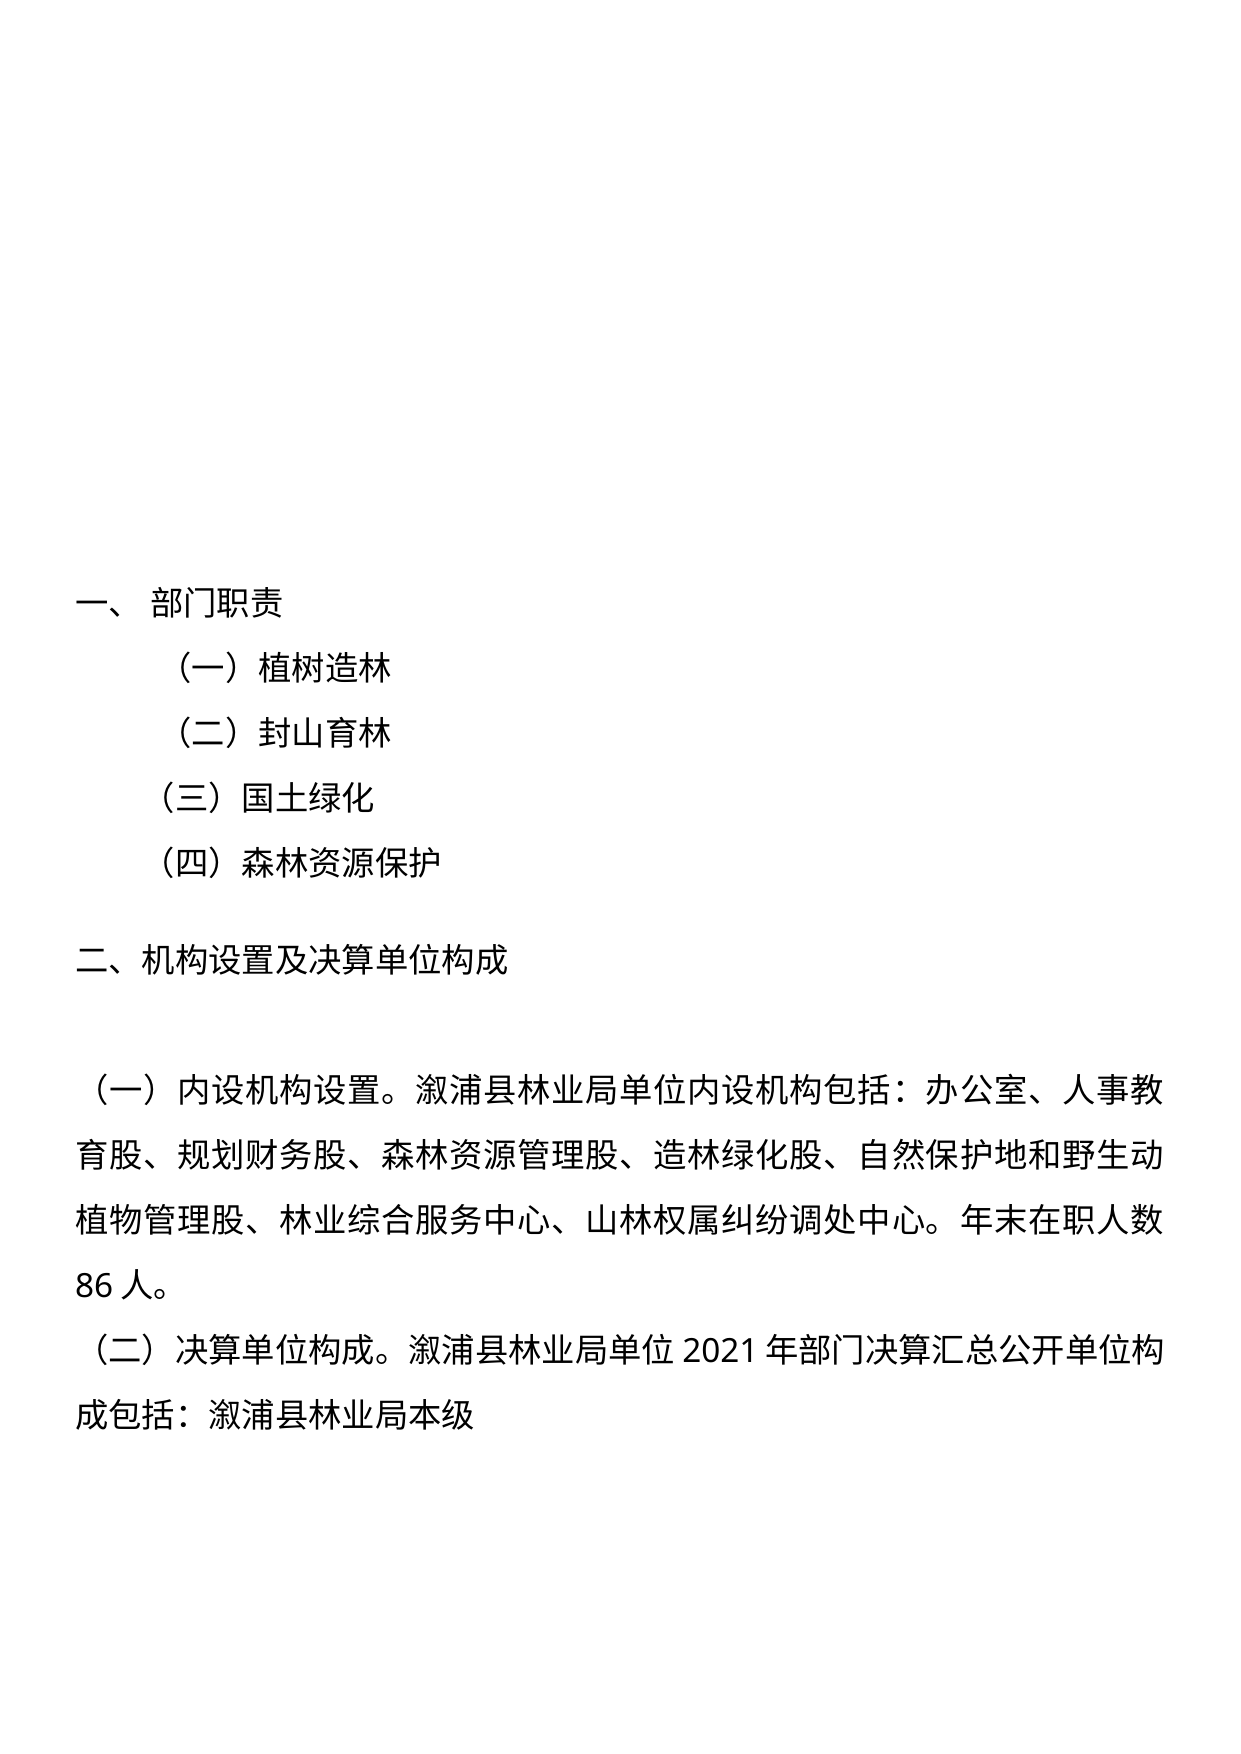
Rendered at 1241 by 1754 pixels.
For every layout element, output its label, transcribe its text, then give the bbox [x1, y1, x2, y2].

list （三）国土绿化 [75, 763, 1165, 828]
list （二）封山育林 [75, 698, 1165, 763]
list （一）植树造林 [75, 633, 1165, 698]
text 二、机构设置及决算单位构成 [75, 926, 1165, 991]
list （四）森林资源保护 [75, 828, 1165, 893]
list （一）内设机构设置。溆浦县林业局单位内设机构包括：办公室、人事教育股、规划财务股、森林资源管理股、造林绿化股、自然保护地和野生动植物管理股、林业综合服务中心、山林权属纠纷调处中心。年末在职人数86人。 [75, 1056, 1165, 1316]
list 部门职责 [75, 568, 1165, 633]
list （二）决算单位构成。溆浦县林业局单位2021年部门决算汇总公开单位构成包括：溆浦县林业局本级 [75, 1316, 1165, 1446]
